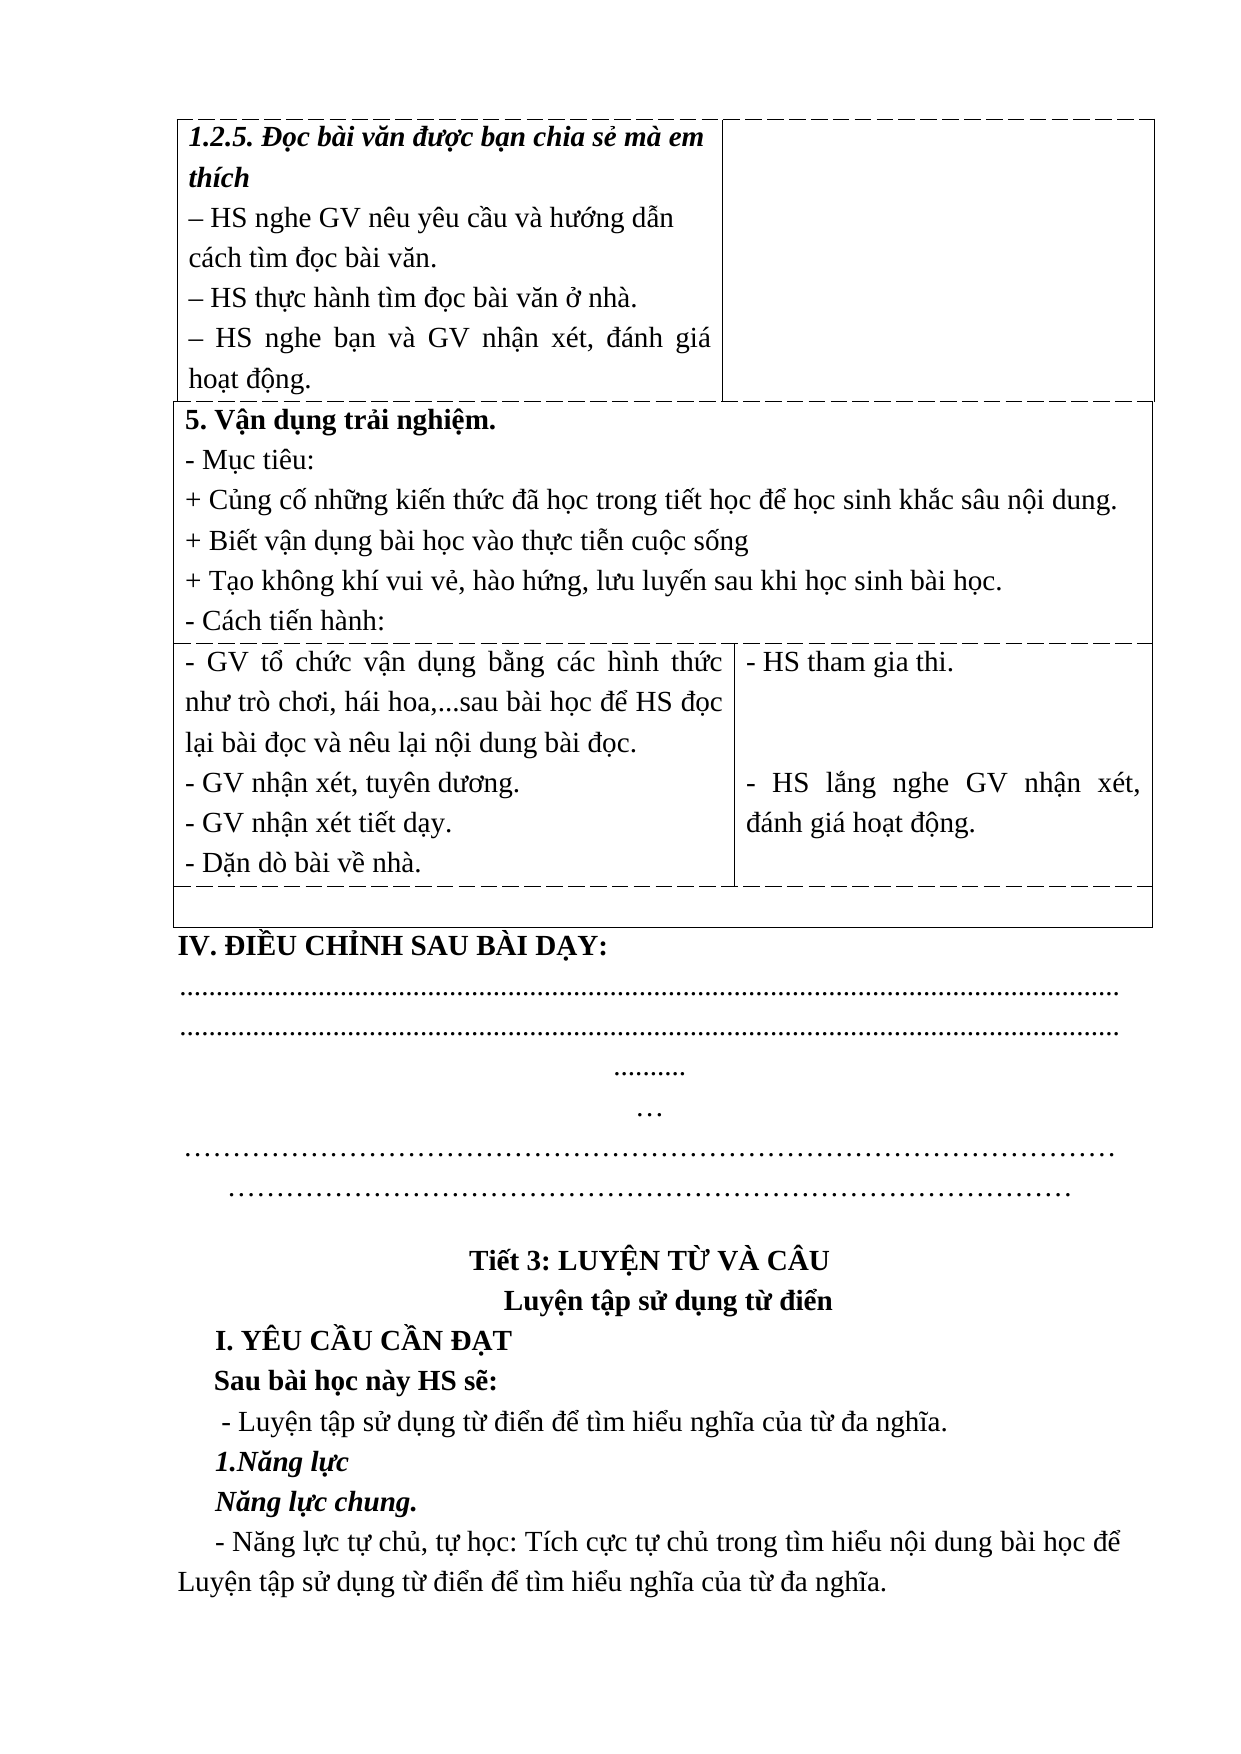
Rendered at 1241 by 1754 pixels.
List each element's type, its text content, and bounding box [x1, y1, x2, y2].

text - Năng lực tự chủ, tự học: Tích cực tự chủ trong tìm hiểu nội dung bài học để Luyện tập sử dụng từ điển để tìm hiểu nghĩa của từ đa nghĩa. [177, 1524, 1122, 1598]
table_cell 5. Vận dụng trải nghiệm. - Mục tiêu: + Củng cố những kiến thức đã học trong tiết học để học sinh khắc sâu nội dung. + Biết vận dụng bài học vào thực tiễn cuộc sống + Tạo không khí vui vẻ, hào hứng, lưu luyến sau khi học sinh bài học. - Cách tiến hành: [174, 401, 1152, 643]
text Tiết 3: LUYỆN TỪ VÀ CÂU [177, 1243, 1122, 1276]
text Năng lực chung. [177, 1484, 1122, 1518]
list Sau bài học này HS sẽ: [177, 1363, 1122, 1397]
text IV. ĐIỀU CHỈNH SAU BÀI DẠY: [177, 928, 1122, 961]
list YÊU CẦU CẦN ĐẠT [177, 1323, 1122, 1357]
text 1.Năng lực [177, 1444, 1122, 1477]
table_cell - GV tổ chức vận dụng bằng các hình thức như trò chơi, hái hoa,...sau bài học để HS đọc lại bài đọc và nêu lại nội dung bài đọc. - GV nhận xét, tuyên dương. - GV nhận xét tiết dạy. - Dặn dò bài về nhà. [174, 643, 734, 886]
text ............................................................................................................................................................................................................................................................................…………………………………………………………………………………………………………………………………………………………………… [177, 968, 1122, 1203]
text - Luyện tập sử dụng từ điển để tìm hiểu nghĩa của từ đa nghĩa. [177, 1404, 1122, 1437]
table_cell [723, 119, 1154, 401]
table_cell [178, 119, 722, 401]
table_cell - HS tham gia thi. - HS lắng nghe GV nhận xét, đánh giá hoạt động. [735, 643, 1152, 886]
table_cell [174, 886, 1152, 927]
text Luyện tập sử dụng từ điển [177, 1283, 1122, 1317]
